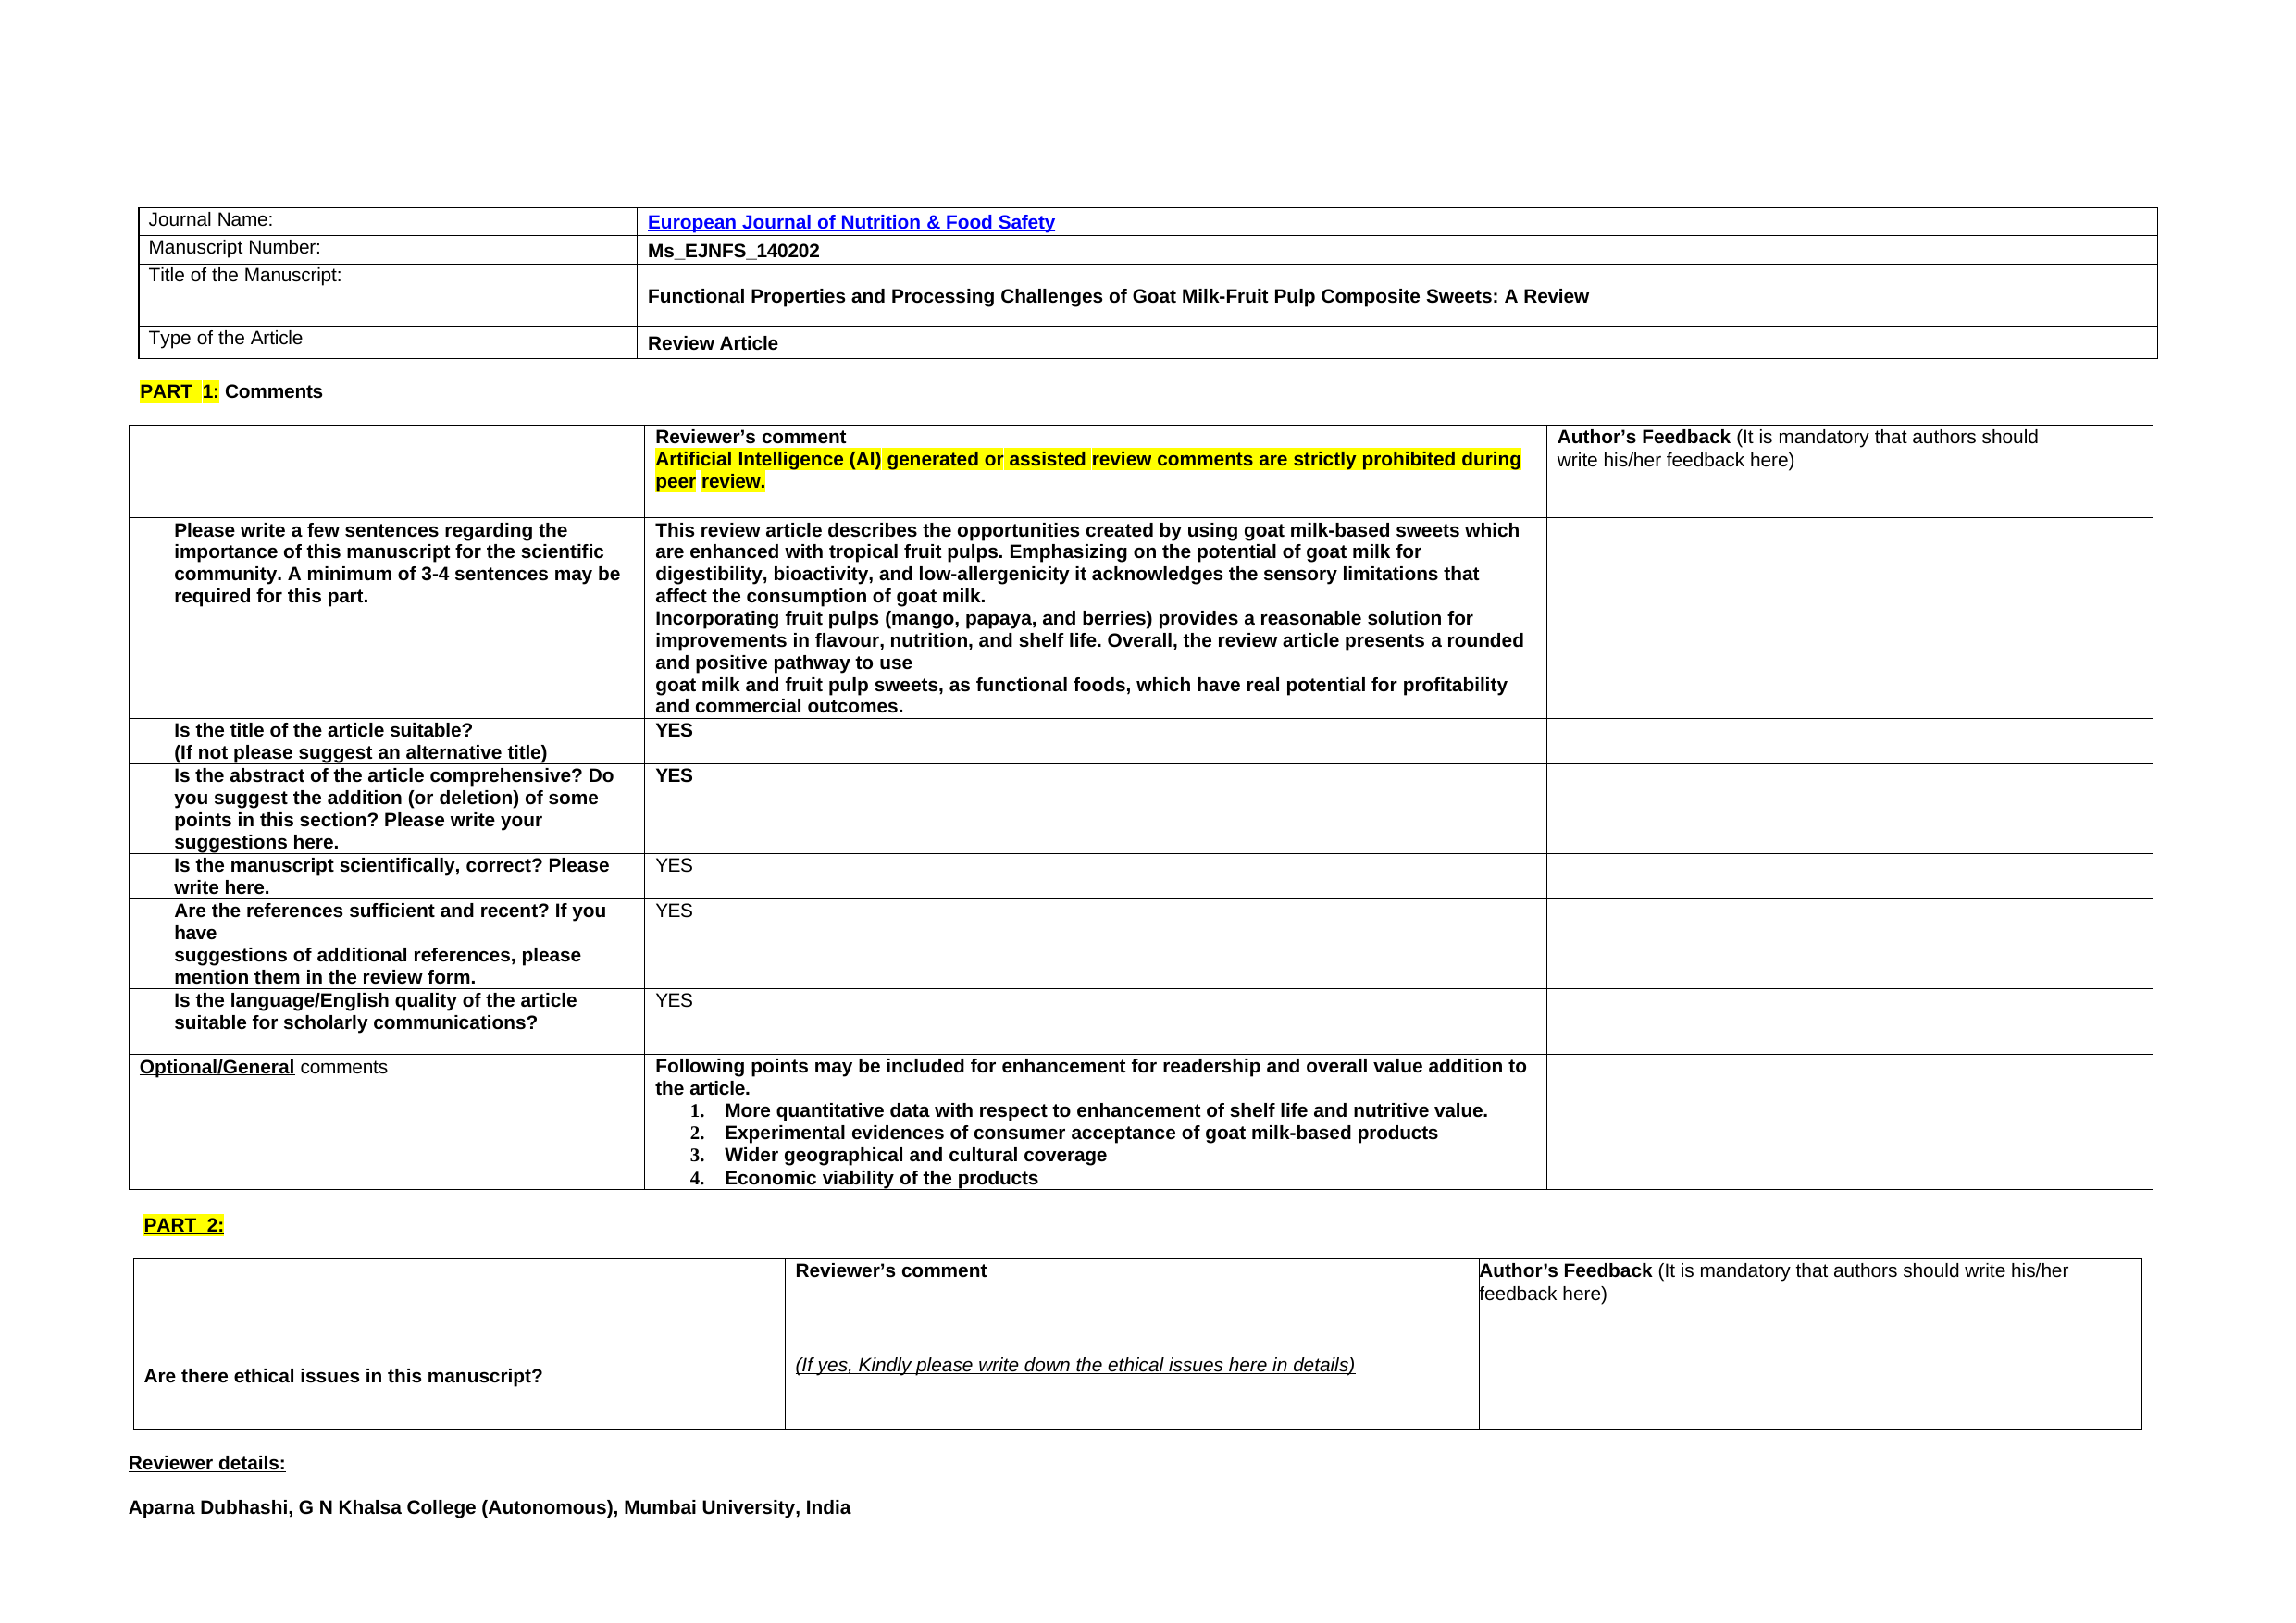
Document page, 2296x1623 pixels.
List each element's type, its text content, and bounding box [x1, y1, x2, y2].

table_cell Ms_EJNFS_140202 [638, 236, 2157, 263]
table_cell [1547, 518, 2153, 718]
table_cell [1547, 989, 2153, 1054]
table_cell YES [645, 899, 1546, 987]
table_cell Is the language/English quality of the article suitable for scholarly communications? [130, 989, 644, 1054]
table_cell [1547, 719, 2153, 763]
text Reviewer details: [123, 1452, 2172, 1474]
table_cell YES [645, 854, 1546, 898]
table_cell Is the abstract of the article comprehensive? Do you suggest the addition (or deletion) of some points in this section? Please write your suggestions here. [130, 764, 644, 853]
table_cell Author’s Feedback (It is mandatory that authors should write his/her feedback here) [1480, 1259, 2141, 1344]
table_header Journal Name: [140, 208, 637, 235]
table_cell Review Article [638, 327, 2157, 358]
table_cell Is the manuscript scientifically, correct? Please write here. [130, 854, 644, 898]
table_cell Are there ethical issues in this manuscript? [134, 1344, 785, 1429]
table_cell [134, 1259, 785, 1344]
table_cell YES [645, 719, 1546, 763]
table_cell YES [645, 764, 1546, 853]
table_cell Type of the Article [140, 327, 637, 358]
table_cell [130, 426, 644, 517]
table_cell Following points may be included for enhancement for readership and overall value addition to the article. More quantitative data with respect to enhancement of shelf life and nutritive value. Experimental evidences of consumer acceptance of goat milk-based products Wider geographical and cultural coverage Economic viability of the products [645, 1055, 1546, 1188]
table_cell Please write a few sentences regarding the importance of this manuscript for the scientific community. A minimum of 3-4 sentences may be required for this part. [130, 518, 644, 718]
table_cell (If yes, Kindly please write down the ethical issues here in details) [786, 1344, 1479, 1429]
table_cell [1547, 854, 2153, 898]
table_cell Title of the Manuscript: [140, 265, 637, 326]
table_cell [1547, 899, 2153, 987]
table_header PART 2: [133, 1214, 2141, 1258]
table_header PART 1: Comments [130, 381, 2153, 425]
table_cell [1547, 764, 2153, 853]
table_cell This review article describes the opportunities created by using goat milk-based sweets which are enhanced with tropical fruit pulps. Emphasizing on the potential of goat milk for digestibility, bioactivity, and low-allergenicity it acknowledges the sensory limitations that affect the consumption of goat milk. Incorporating fruit pulps (mango, papaya, and berries) provides a reasonable solution for improvements in flavour, nutrition, and shelf life. Overall, the review article presents a rounded and positive pathway to use goat milk and fruit pulp sweets, as functional foods, which have real potential for profitability and commercial outcomes. [645, 518, 1546, 718]
table_header European Journal of Nutrition & Food Safety [638, 208, 2157, 235]
text Aparna Dubhashi, G N Khalsa College (Autonomous), Mumbai University, India [123, 1496, 2172, 1518]
table_cell Functional Properties and Processing Challenges of Goat Milk-Fruit Pulp Composite Sweets: A Review [638, 265, 2157, 326]
table_cell Reviewer’s comment Artificial Intelligence (AI) generated or assisted review comments are strictly prohibited during peer review. [645, 426, 1546, 517]
table_cell Are the references sufficient and recent? If you have suggestions of additional references, please mention them in the review form. [130, 899, 644, 987]
table_cell Reviewer’s comment [786, 1259, 1479, 1344]
table_cell [1480, 1344, 2141, 1429]
table_cell YES [645, 989, 1546, 1054]
table_cell Author’s Feedback (It is mandatory that authors should write his/her feedback here) [1547, 426, 2153, 517]
table_cell Optional/General comments [130, 1055, 644, 1188]
table_cell Manuscript Number: [140, 236, 637, 263]
table_cell Is the title of the article suitable? (If not please suggest an alternative title) [130, 719, 644, 763]
table_cell [1547, 1055, 2153, 1188]
